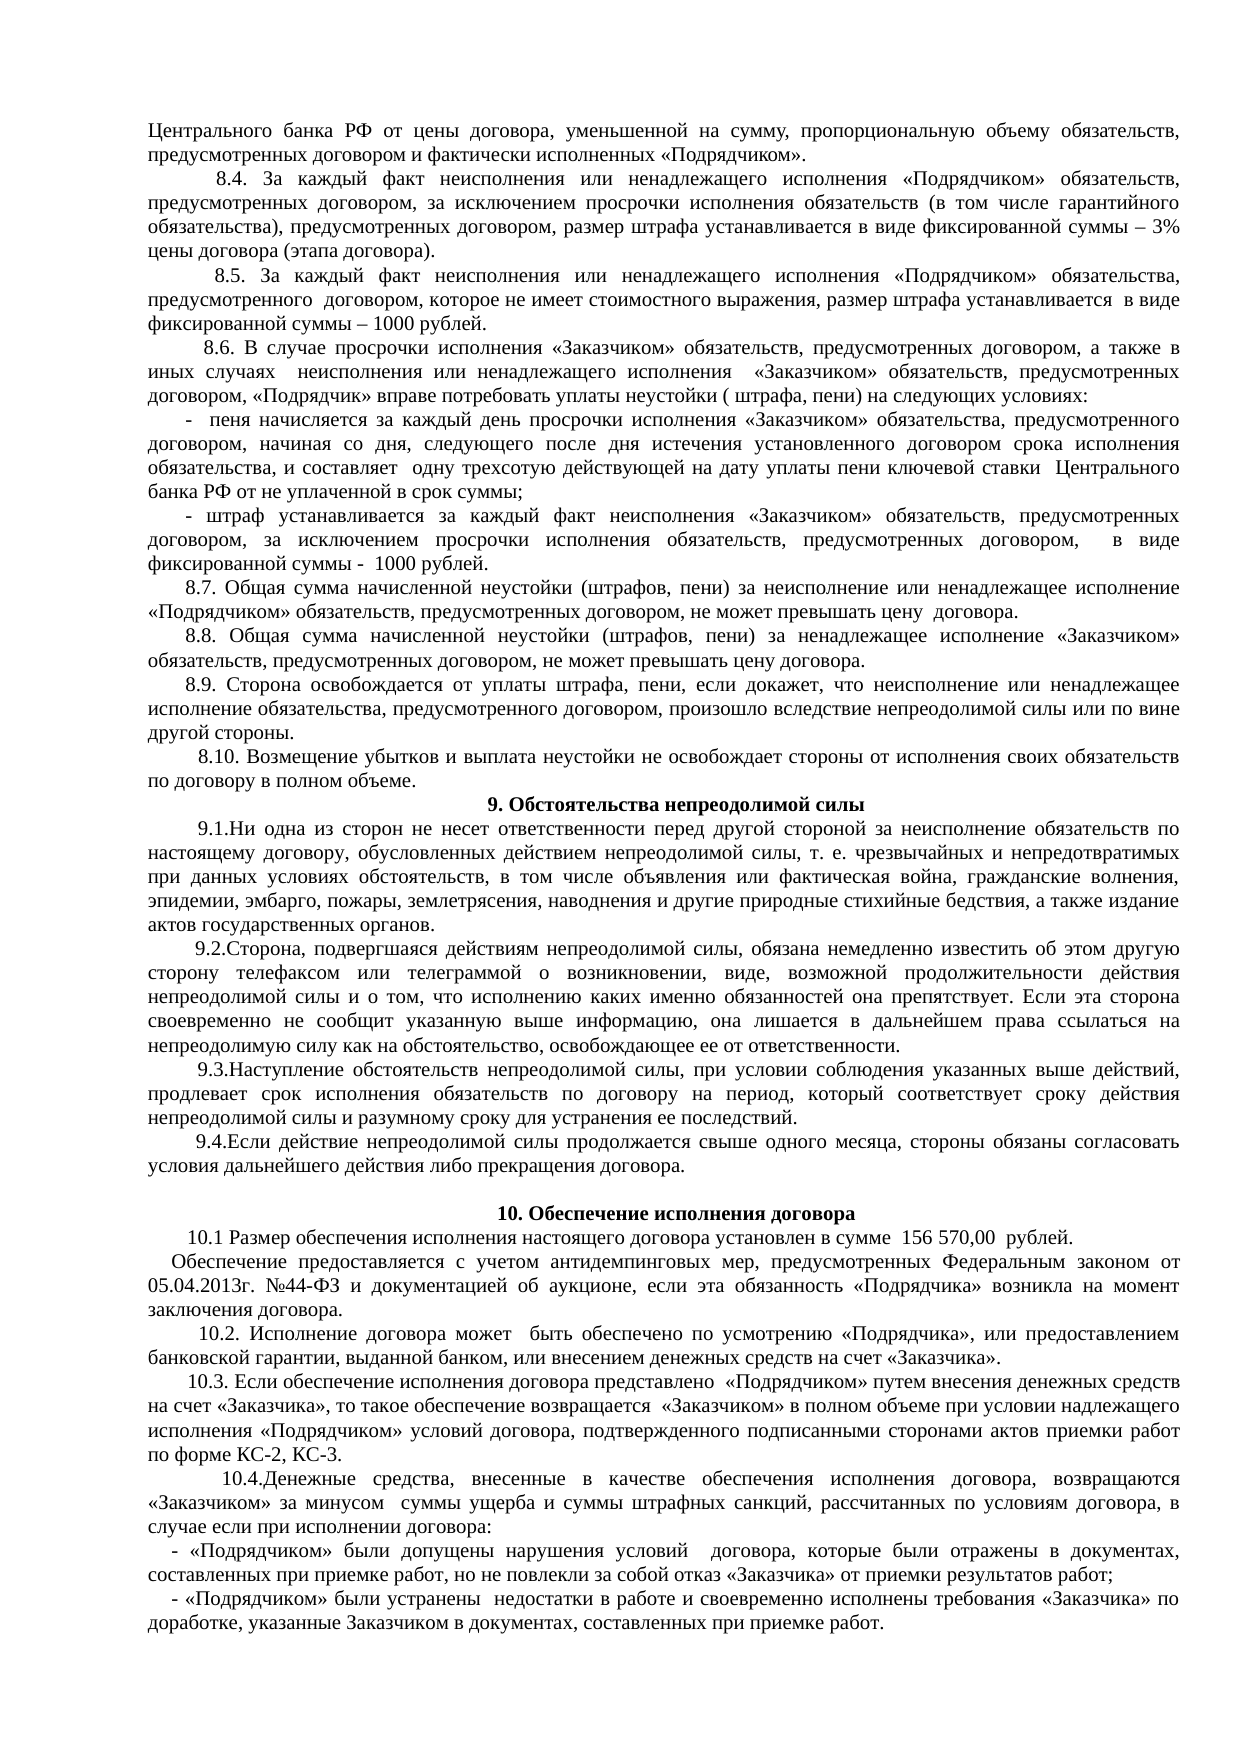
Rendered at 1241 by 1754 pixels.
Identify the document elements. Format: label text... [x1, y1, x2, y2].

text 8.5. За каждый факт неисполнения или ненадлежащего исполнения «Подрядчиком» обязательства, предусмотренного договором, которое не имеет стоимостного выражения, размер штрафа устанавливается в виде фиксированной суммы – 1000 рублей. [148, 262, 1181, 335]
text 9.3.Наступление обстоятельств непреодолимой силы, при условии соблюдения указанных выше действий, продлевает срок исполнения обязательств по договору на период, который соответствует сроку действия непреодолимой силы и разумному сроку для устранения ее последствий. [148, 1057, 1181, 1129]
text 10.4.Денежные средства, внесенные в качестве обеспечения исполнения договора, возвращаются «Заказчиком» за минусом суммы ущерба и суммы штрафных санкций, рассчитанных по условиям договора, в случае если при исполнении договора: [148, 1466, 1181, 1538]
text 10.3. Если обеспечение исполнения договора представлено «Подрядчиком» путем внесения денежных средств на счет «Заказчика», то такое обеспечение возвращается «Заказчиком» в полном объеме при условии надлежащего исполнения «Подрядчиком» условий договора, подтвержденного подписанными сторонами актов приемки работ по форме КС-2, КС-3. [148, 1369, 1181, 1466]
text 10.1 Размер обеспечения исполнения настоящего договора установлен в сумме 156 570,00 рублей. [148, 1225, 1181, 1249]
text - «Подрядчиком» были устранены недостатки в работе и своевременно исполнены требования «Заказчика» по доработке, указанные Заказчиком в документах, составленных при приемке работ. [148, 1586, 1181, 1634]
text 8.10. Возмещение убытков и выплата неустойки не освобождает стороны от исполнения своих обязательств по договору в полном объеме. [148, 744, 1181, 792]
text 8.8. Общая сумма начисленной неустойки (штрафов, пени) за ненадлежащее исполнение «Заказчиком» обязательств, предусмотренных договором, не может превышать цену договора. [148, 623, 1181, 672]
text Обеспечение предоставляется с учетом антидемпинговых мер, предусмотренных Федеральным законом от 05.04.2013г. №44-ФЗ и документацией об аукционе, если эта обязанность «Подрядчика» возникла на момент заключения договора. [148, 1249, 1181, 1321]
text 9.4.Если действие непреодолимой силы продолжается свыше одного месяца, стороны обязаны согласовать условия дальнейшего действия либо прекращения договора. [148, 1129, 1181, 1177]
text 8.9. Сторона освобождается от уплаты штрафа, пени, если докажет, что неисполнение или ненадлежащее исполнение обязательства, предусмотренного договором, произошло вследствие непреодолимой силы или по вине другой стороны. [148, 672, 1181, 744]
text 9.2.Сторона, подвергшаяся действиям непреодолимой силы, обязана немедленно известить об этом другую сторону телефаксом или телеграммой о возникновении, виде, возможной продолжительности действия непреодолимой силы и о том, что исполнению каких именно обязанностей она препятствует. Если эта сторона своевременно не сообщит указанную выше информацию, она лишается в дальнейшем права ссылаться на непреодолимую силу как на обстоятельство, освобождающее ее от ответственности. [148, 936, 1181, 1057]
text 10.2. Исполнение договора может быть обеспечено по усмотрению «Подрядчика», или предоставлением банковской гарантии, выданной банком, или внесением денежных средств на счет «Заказчика». [148, 1321, 1181, 1369]
text - «Подрядчиком» были допущены нарушения условий договора, которые были отражены в документах, составленных при приемке работ, но не повлекли за собой отказ «Заказчика» от приемки результатов работ; [148, 1538, 1181, 1586]
text 9. Обстоятельства непреодолимой силы [148, 792, 1181, 816]
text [148, 118, 1181, 166]
text - пеня начисляется за каждый день просрочки исполнения «Заказчиком» обязательства, предусмотренного договором, начиная со дня, следующего после дня истечения установленного договором срока исполнения обязательства, и составляет одну трехсотую действующей на дату уплаты пени ключевой ставки Центрального банка РФ от не уплаченной в срок суммы; [148, 407, 1181, 503]
text 10. Обеспечение исполнения договора [148, 1201, 1181, 1225]
text 9.1.Ни одна из сторон не несет ответственности перед другой стороной за неисполнение обязательств по настоящему договору, обусловленных действием непреодолимой силы, т. е. чрезвычайных и непредотвратимых при данных условиях обстоятельств, в том числе объявления или фактическая война, гражданские волнения, эпидемии, эмбарго, пожары, землетрясения, наводнения и другие природные стихийные бедствия, а также издание актов государственных органов. [148, 816, 1181, 936]
text 8.7. Общая сумма начисленной неустойки (штрафов, пени) за неисполнение или ненадлежащее исполнение «Подрядчиком» обязательств, предусмотренных договором, не может превышать цену договора. [148, 575, 1181, 623]
text - штраф устанавливается за каждый факт неисполнения «Заказчиком» обязательств, предусмотренных договором, за исключением просрочки исполнения обязательств, предусмотренных договором, в виде фиксированной суммы - 1000 рублей. [148, 503, 1181, 575]
text 8.4. За каждый факт неисполнения или ненадлежащего исполнения «Подрядчиком» обязательств, предусмотренных договором, за исключением просрочки исполнения обязательств (в том числе гарантийного обязательства), предусмотренных договором, размер штрафа устанавливается в виде фиксированной суммы – 3% цены договора (этапа договора). [148, 166, 1181, 262]
text 8.6. В случае просрочки исполнения «Заказчиком» обязательств, предусмотренных договором, а также в иных случаях неисполнения или ненадлежащего исполнения «Заказчиком» обязательств, предусмотренных договором, «Подрядчик» вправе потребовать уплаты неустойки ( штрафа, пени) на следующих условиях: [148, 335, 1181, 407]
